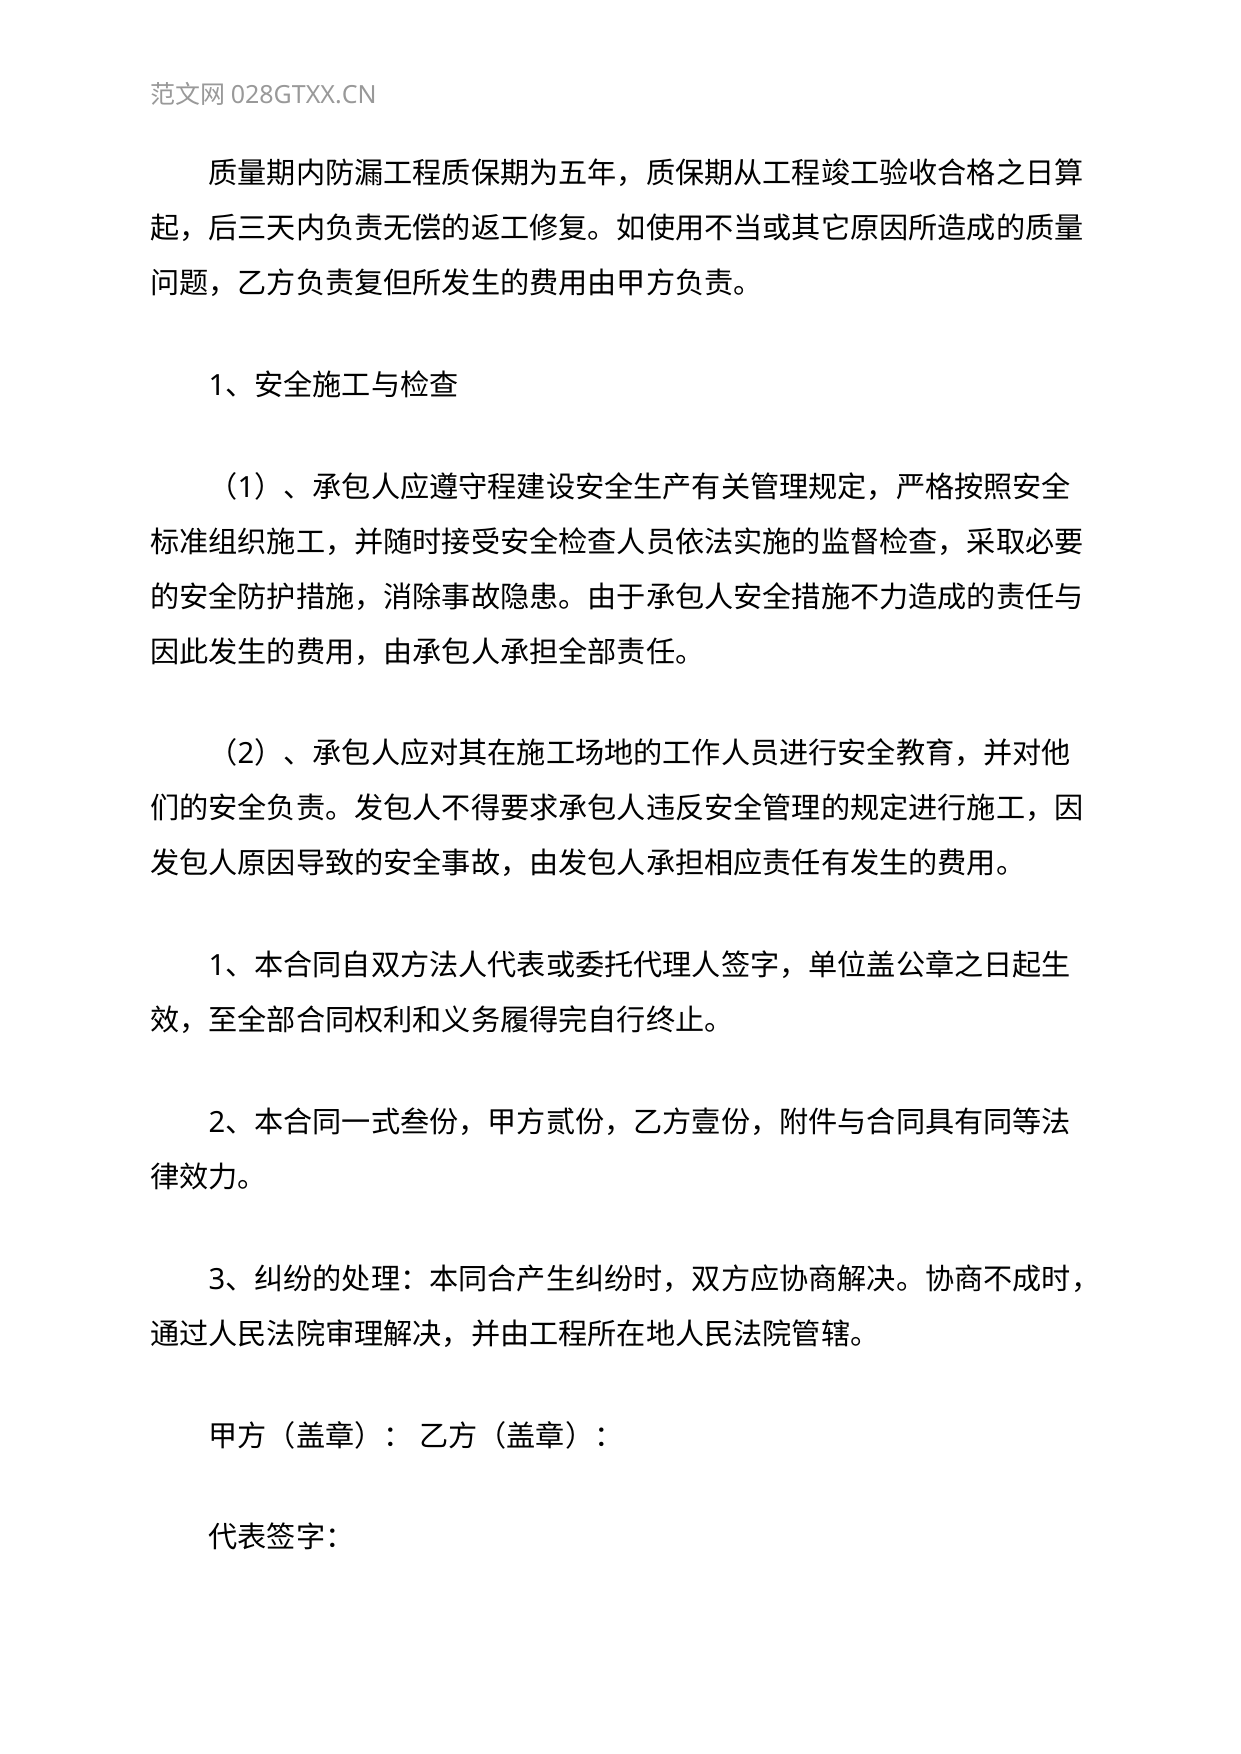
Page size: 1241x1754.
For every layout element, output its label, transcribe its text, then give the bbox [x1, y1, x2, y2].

text 甲方（盖章）： 乙方（盖章）： [150, 1412, 1090, 1454]
text （1）、承包人应遵守程建设安全生产有关管理规定，严格按照安全标准组织施工，并随时接受安全检查人员依法实施的监督检查，采取必要的安全防护措施，消除事故隐患。由于承包人安全措施不力造成的责任与因此发生的费用，由承包人承担全部责任。 [150, 463, 1090, 671]
text 质量期内防漏工程质保期为五年，质保期从工程竣工验收合格之日算起，后三天内负责无偿的返工修复。如使用不当或其它原因所造成的质量问题，乙方负责复但所发生的费用由甲方负责。 [150, 150, 1090, 302]
text 3、纠纷的处理：本同合产生纠纷时，双方应协商解决。协商不成时，通过人民法院审理解决，并由工程所在地人民法院管辖。 [150, 1255, 1090, 1353]
text 1、本合同自双方法人代表或委托代理人签字，单位盖公章之日起生效，至全部合同权利和义务履得完自行终止。 [150, 942, 1090, 1039]
text 1、安全施工与检查 [150, 362, 1090, 404]
text 代表签字： [150, 1514, 1090, 1556]
text 2、本合同一式叁份，甲方贰份，乙方壹份，附件与合同具有同等法律效力。 [150, 1098, 1090, 1196]
text （2）、承包人应对其在施工场地的工作人员进行安全教育，并对他们的安全负责。发包人不得要求承包人违反安全管理的规定进行施工，因发包人原因导致的安全事故，由发包人承担相应责任有发生的费用。 [150, 730, 1090, 882]
